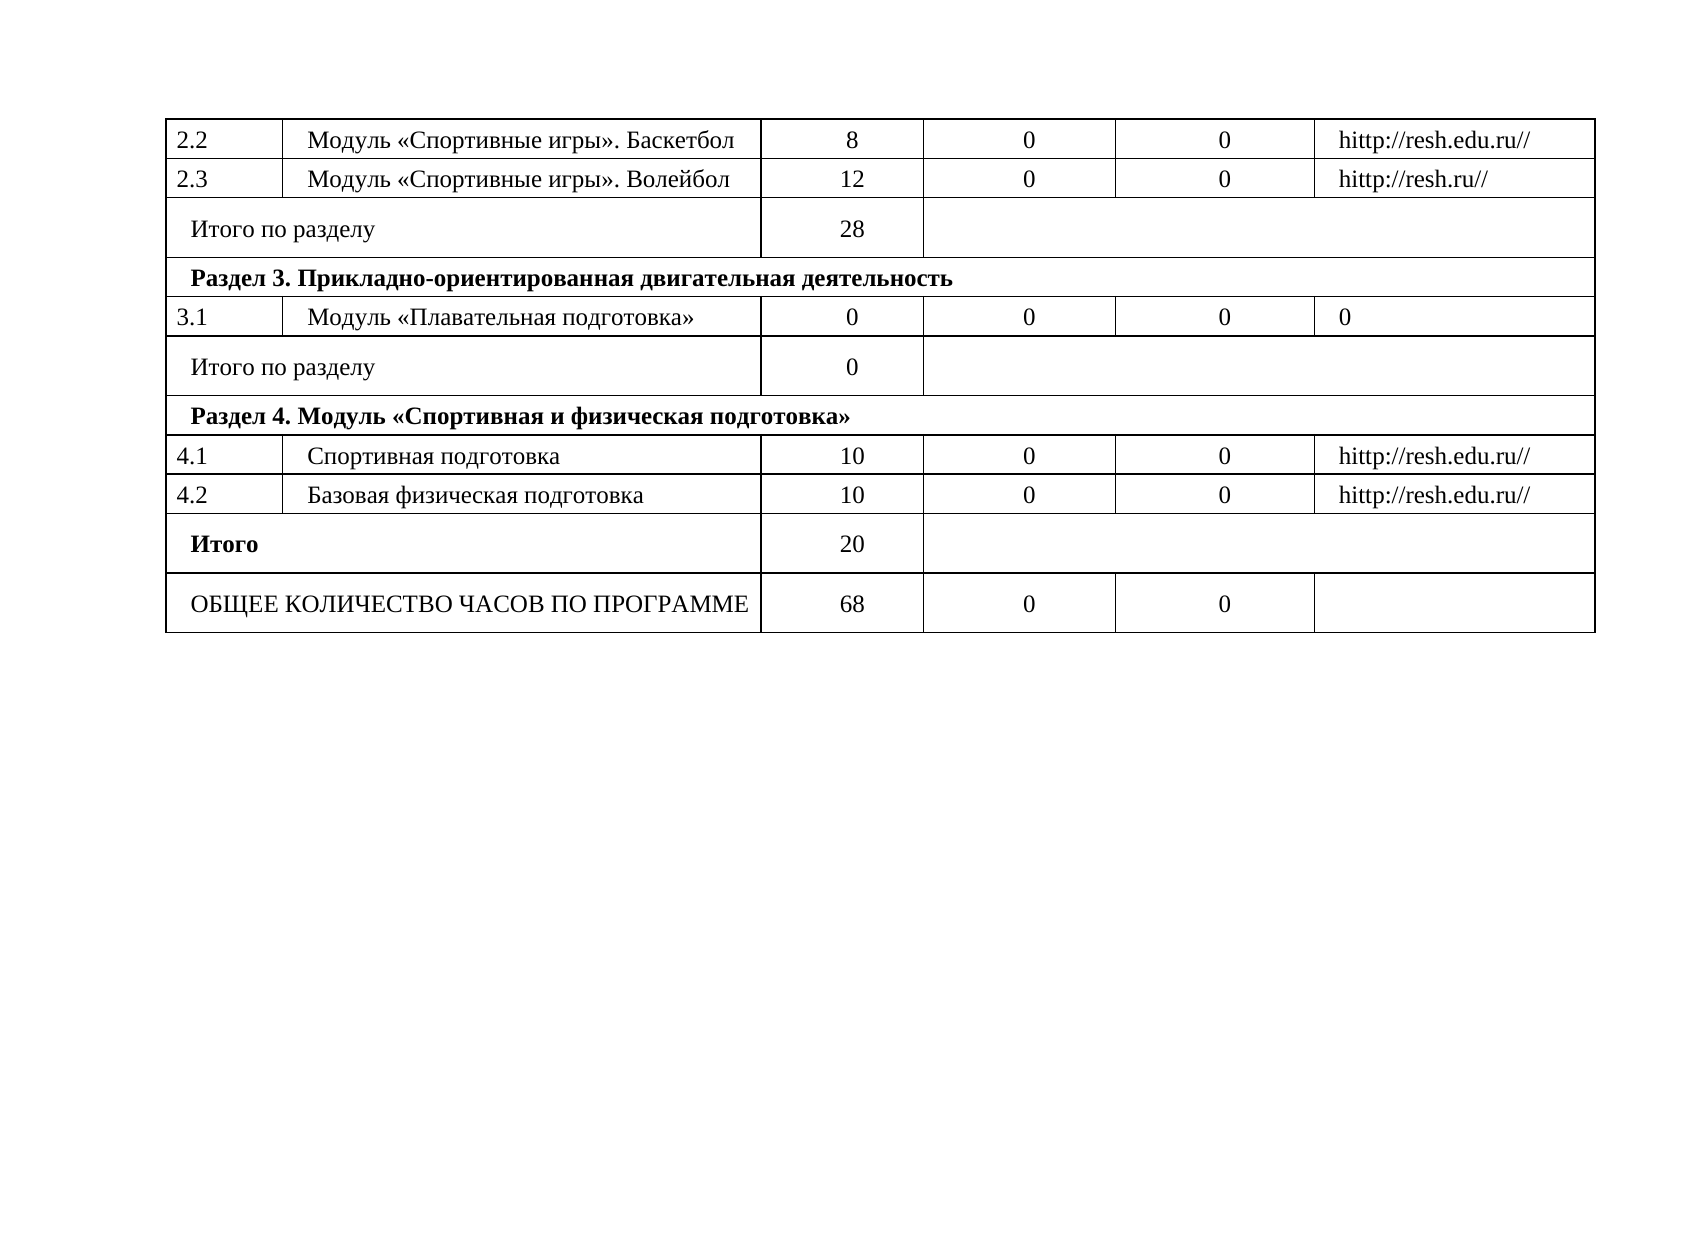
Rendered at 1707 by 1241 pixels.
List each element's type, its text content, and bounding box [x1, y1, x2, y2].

table_cell 0 [762, 337, 923, 394]
table_cell 4.1 [167, 436, 282, 473]
table_cell 0 [762, 297, 923, 335]
table_cell Модуль «Спортивные игры». Баскетбол [283, 120, 760, 157]
table_cell 0 [924, 475, 1115, 513]
table_cell 2.2 [167, 120, 282, 157]
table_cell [1315, 120, 1594, 157]
table_cell Раздел 3. Прикладно-ориентированная двигательная деятельность [167, 258, 1594, 296]
table_cell 0 [924, 120, 1115, 157]
table_cell 0 [924, 159, 1115, 197]
table_cell 28 [762, 198, 923, 256]
table_cell 68 [762, 574, 923, 632]
table_cell [924, 198, 1594, 256]
table_cell 3.1 [167, 297, 282, 335]
table_cell 12 [762, 159, 923, 197]
table_cell hittp://resh.edu.ru// [1315, 436, 1594, 473]
table_cell 0 [924, 436, 1115, 473]
table_cell 2.3 [167, 159, 282, 197]
table_cell 0 [1116, 159, 1314, 197]
table_cell 0 [924, 574, 1115, 632]
table_cell [1315, 574, 1594, 632]
table_cell 8 [762, 120, 923, 157]
table_cell 0 [924, 297, 1115, 335]
table_cell Базовая физическая подготовка [283, 475, 760, 513]
table_cell ОБЩЕЕ КОЛИЧЕСТВО ЧАСОВ ПО ПРОГРАММЕ [167, 574, 760, 632]
table_cell 0 [1116, 120, 1314, 157]
table_cell Итого по разделу [167, 337, 760, 394]
table_cell 0 [1116, 475, 1314, 513]
table_cell 10 [762, 475, 923, 513]
table_cell 0 [1116, 297, 1314, 335]
table_cell hittp://resh.edu.ru// [1315, 475, 1594, 513]
table_cell Модуль «Спортивные игры». Волейбол [283, 159, 760, 197]
table_cell hittp://resh.ru// [1315, 159, 1594, 197]
table_cell Спортивная подготовка [283, 436, 760, 473]
table_cell 0 [1116, 574, 1314, 632]
table_cell Итого по разделу [167, 198, 760, 256]
table_cell 4.2 [167, 475, 282, 513]
table_cell [924, 337, 1594, 394]
table_cell 0 [1315, 297, 1594, 335]
table_cell 10 [762, 436, 923, 473]
table_cell Модуль «Плавательная подготовка» [283, 297, 760, 335]
table_cell 20 [762, 514, 923, 572]
table_cell 0 [1116, 436, 1314, 473]
table_cell Раздел 4. Модуль «Спортивная и физическая подготовка» [167, 396, 1594, 434]
table_cell Итого [167, 514, 760, 572]
table_cell [924, 514, 1594, 572]
